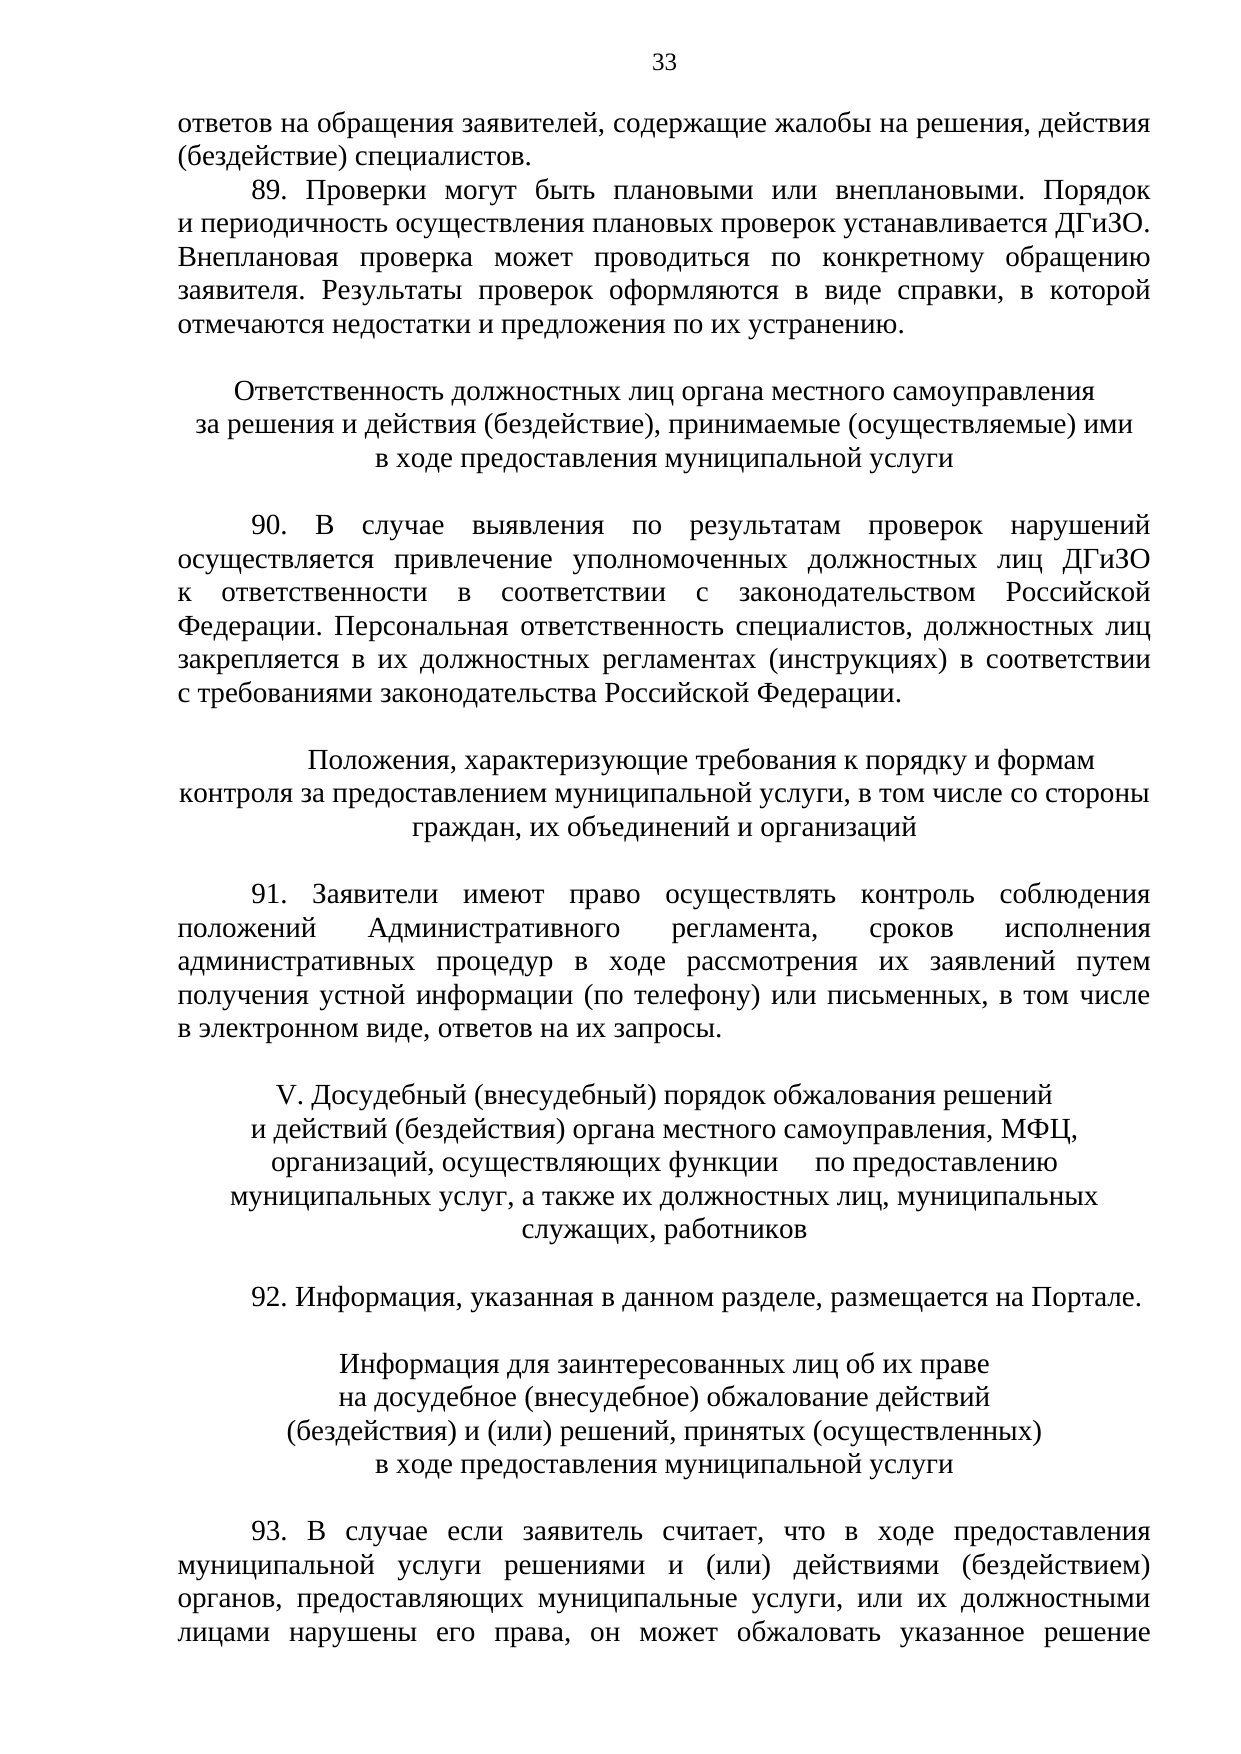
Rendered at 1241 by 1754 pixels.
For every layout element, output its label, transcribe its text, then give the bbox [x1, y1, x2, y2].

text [177, 105, 1152, 172]
text и действий (бездействия) органа местного самоуправления, МФЦ, организаций, осуществляющих функции по предоставлению муниципальных услуг, а также их должностных лиц, муниципальных служащих, работников [177, 1111, 1152, 1245]
text V. Досудебный (внесудебный) порядок обжалования решений [177, 1077, 1152, 1111]
text 92. Информация, указанная в данном разделе, размещается на Портале. [177, 1279, 1152, 1312]
text в ходе предоставления муниципальной услуги [177, 440, 1152, 474]
text 91. Заявители имеют право осуществлять контроль соблюдения положений Административного регламента, сроков исполнения административных процедур в ходе рассмотрения их заявлений путем получения устной информации (по телефону) или письменных, в том числе в электронном виде, ответов на их запросы. [177, 876, 1152, 1044]
text Информация для заинтересованных лиц об их праве [177, 1346, 1152, 1379]
text за решения и действия (бездействие), принимаемые (осуществляемые) ими [177, 407, 1152, 440]
text 89. Проверки могут быть плановыми или внеплановыми. Порядок и периодичность осуществления плановых проверок устанавливается ДГиЗО. Внеплановая проверка может проводиться по конкретному обращению заявителя. Результаты проверок оформляются в виде справки, в которой отмечаются недостатки и предложения по их устранению. [177, 172, 1152, 339]
text на досудебное (внесудебное) обжалование действий [177, 1379, 1152, 1413]
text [177, 1513, 1152, 1648]
text 90. В случае выявления по результатам проверок нарушений осуществляется привлечение уполномоченных должностных лиц ДГиЗО к ответственности в соответствии с законодательством Российской Федерации. Персональная ответственность специалистов, должностных лиц закрепляется в их должностных регламентах (инструкциях) в соответствии с требованиями законодательства Российской Федерации. [177, 507, 1152, 708]
text (бездействия) и (или) решений, принятых (осуществленных) [177, 1413, 1152, 1446]
text Положения, характеризующие требования к порядку и формам контроля за предоставлением муниципальной услуги, в том числе со стороны граждан, их объединений и организаций [177, 742, 1152, 843]
text в ходе предоставления муниципальной услуги [177, 1446, 1152, 1480]
text Ответственность должностных лиц органа местного самоуправления [177, 373, 1152, 407]
